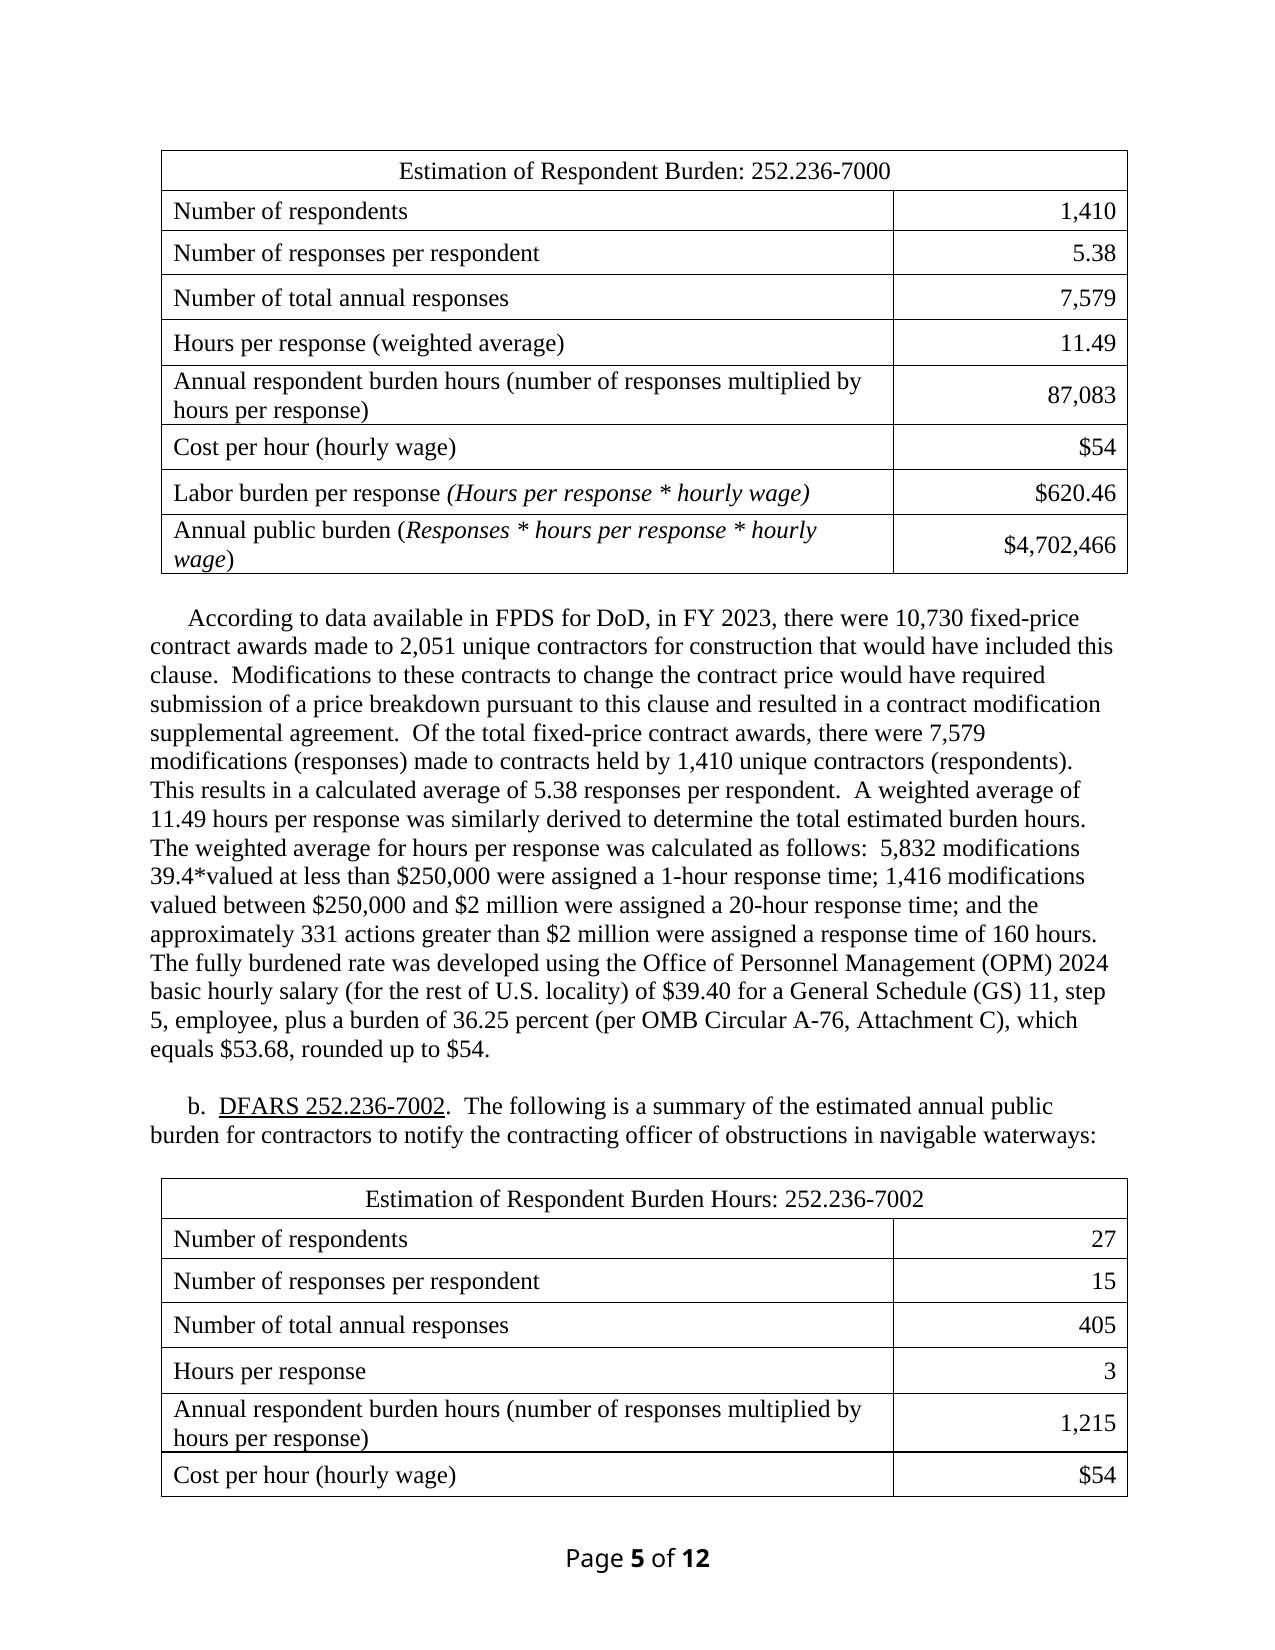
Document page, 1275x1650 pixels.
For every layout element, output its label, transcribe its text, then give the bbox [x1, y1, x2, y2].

table_cell $620.46 [894, 470, 1127, 514]
table_cell Labor burden per response (Hours per response * hourly wage) [162, 470, 893, 514]
table_cell 11.49 [894, 320, 1127, 365]
table_cell 1,410 [894, 191, 1127, 230]
table_cell Number of respondents [162, 191, 893, 230]
table_cell Number of total annual responses [162, 1303, 893, 1347]
table_cell Number of total annual responses [162, 275, 893, 319]
table_cell Annual respondent burden hours (number of responses multiplied by hours per response) [162, 366, 893, 424]
table_cell $54 [894, 1453, 1127, 1496]
table_cell $4,702,466 [894, 515, 1127, 573]
table_cell Annual public burden (Responses * hours per response * hourly wage) [162, 515, 893, 573]
table_cell 15 [894, 1259, 1127, 1302]
table_cell 5.38 [894, 231, 1127, 274]
table_cell Cost per hour (hourly wage) [162, 1453, 893, 1496]
table_cell 87,083 [894, 366, 1127, 424]
table_cell 27 [894, 1219, 1127, 1258]
table_cell 1,215 [894, 1394, 1127, 1451]
table_cell 405 [894, 1303, 1127, 1347]
table_cell 7,579 [894, 275, 1127, 319]
table_cell Hours per response (weighted average) [162, 320, 893, 365]
table_cell Annual respondent burden hours (number of responses multiplied by hours per response) [162, 1394, 893, 1451]
table_cell $54 [894, 425, 1127, 468]
table_cell Number of responses per respondent [162, 231, 893, 274]
table_cell Number of respondents [162, 1219, 893, 1258]
table_header Estimation of Respondent Burden Hours: 252.236-7002 [162, 1179, 1127, 1218]
table_cell Hours per response [162, 1348, 893, 1393]
text b. DFARS 252.236-7002. The following is a summary of the estimated annual public burden for contractors to notify the contracting officer of obstructions in navigable waterways: [150, 1091, 1125, 1149]
table_cell Number of responses per respondent [162, 1259, 893, 1302]
table_cell 3 [894, 1348, 1127, 1393]
table_header Estimation of Respondent Burden: 252.236-7000 [162, 151, 1127, 190]
table_cell Cost per hour (hourly wage) [162, 425, 893, 468]
text According to data available in FPDS for DoD, in FY 2023, there were 10,730 fixed-price contract awards made to 2,051 unique contractors for construction that would have included this clause. Modifications to these contracts to change the contract price would have required submission of a price breakdown pursuant to this clause and resulted in a contract modification supplemental agreement. Of the total fixed-price contract awards, there were 7,579 modifications (responses) made to contracts held by 1,410 unique contractors (respondents). This results in a calculated average of 5.38 responses per respondent. A weighted average of 11.49 hours per response was similarly derived to determine the total estimated burden hours. The weighted average for hours per response was calculated as follows: 5,832 modifications 39.4*valued at less than $250,000 were assigned a 1-hour response time; 1,416 modifications valued between $250,000 and $2 million were assigned a 20-hour response time; and the approximately 331 actions greater than $2 million were assigned a response time of 160 hours. The fully burdened rate was developed using the Office of Personnel Management (OPM) 2024 basic hourly salary (for the rest of U.S. locality) of $39.40 for a General Schedule (GS) 11, step 5, employee, plus a burden of 36.25 percent (per OMB Circular A-76, Attachment C), which equals $53.68, rounded up to $54. [150, 603, 1125, 1063]
